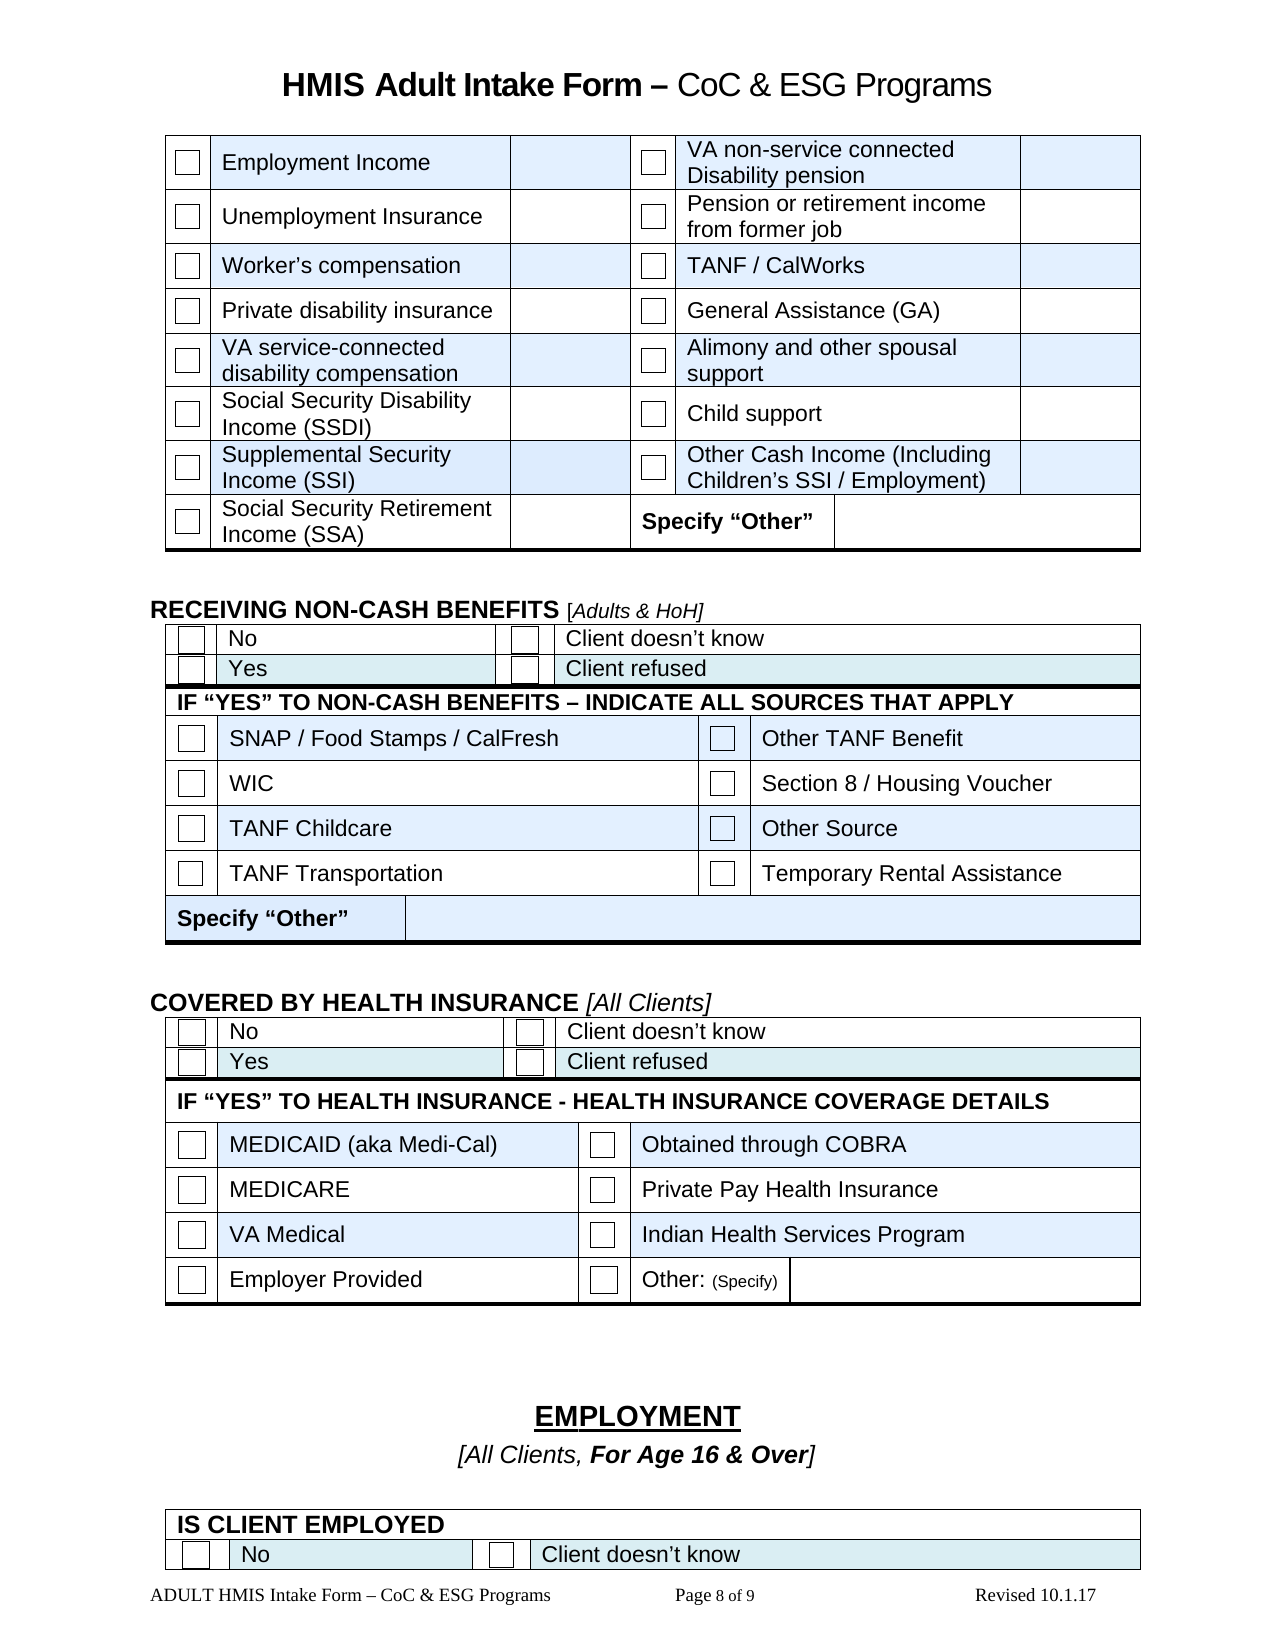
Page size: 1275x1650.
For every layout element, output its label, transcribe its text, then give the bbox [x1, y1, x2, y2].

table_cell Supplemental Security Income (SSI) [211, 441, 510, 494]
table_cell SNAP / Food Stamps / CalFresh [218, 716, 698, 760]
table_cell [166, 1048, 217, 1077]
table_header [496, 625, 554, 654]
table_cell [166, 761, 217, 805]
table_cell MEDICARE [218, 1168, 578, 1212]
table_header Client doesn’t know [555, 625, 1140, 654]
table_cell [166, 716, 217, 760]
table_cell Pension or retirement income from former job [676, 190, 1020, 242]
table_cell [1021, 387, 1140, 440]
table_cell [699, 761, 750, 805]
table_cell [166, 655, 216, 684]
table_cell TANF / CalWorks [676, 244, 1020, 287]
table_cell Employer Provided [218, 1258, 578, 1302]
table_cell [631, 289, 675, 332]
table_cell [1021, 441, 1140, 494]
table_cell [166, 334, 210, 386]
text COVERED BY HEALTH INSURANCE [All Clients] [150, 988, 1125, 1017]
table_cell Client refused [556, 1048, 1140, 1077]
table_cell [511, 190, 630, 242]
table_cell Alimony and other spousal support [676, 334, 1020, 386]
table_cell [631, 136, 675, 189]
table_cell [166, 851, 217, 895]
table_cell [579, 1123, 630, 1167]
table_cell [166, 495, 210, 547]
table_cell Yes [218, 1048, 503, 1077]
table_cell Client doesn’t know [531, 1540, 1140, 1569]
table_cell No [230, 1540, 472, 1569]
table_header Client doesn’t know [556, 1018, 1140, 1047]
table_cell Temporary Rental Assistance [751, 851, 1140, 895]
table_cell [166, 1213, 217, 1257]
table_cell [1021, 190, 1140, 242]
table_cell [166, 441, 210, 494]
table_cell [511, 495, 630, 547]
table_cell [166, 1540, 229, 1569]
table_cell Obtained through COBRA [631, 1123, 1140, 1167]
table_cell [699, 851, 750, 895]
text EMPLOYMENT [150, 1399, 1125, 1433]
table_cell [511, 441, 630, 494]
table_cell [835, 495, 1140, 547]
table_cell [166, 1123, 217, 1167]
table_header [504, 1018, 555, 1047]
table_cell [166, 190, 210, 242]
table_cell [504, 1048, 555, 1077]
table_cell [511, 244, 630, 287]
table_cell [496, 655, 554, 684]
table_cell [511, 334, 630, 386]
table_cell VA non-service connected Disability pension [676, 136, 1020, 189]
text RECEIVING NON-CASH BENEFITS [Adults & HoH] [150, 595, 1125, 624]
table_cell [406, 896, 1140, 940]
table_cell [166, 387, 210, 440]
table_cell Specify “Other” [166, 896, 405, 940]
table_cell TANF Transportation [218, 851, 698, 895]
table_cell [631, 244, 675, 287]
table_cell Worker’s compensation [211, 244, 510, 287]
table_cell TANF Childcare [218, 806, 698, 850]
table_cell [473, 1540, 530, 1569]
table_cell Client refused [555, 655, 1140, 684]
table_cell [166, 289, 210, 332]
table_cell [631, 387, 675, 440]
table_cell [579, 1258, 630, 1302]
table_cell Employment Income [211, 136, 510, 189]
table_cell [579, 1168, 630, 1212]
table_cell [511, 289, 630, 332]
table_cell Indian Health Services Program [631, 1213, 1140, 1257]
table_cell [1021, 244, 1140, 287]
table_cell Specify “Other” [631, 495, 834, 547]
table_cell [166, 244, 210, 287]
table_cell [1021, 136, 1140, 189]
table_cell Other TANF Benefit [751, 716, 1140, 760]
table_cell Social Security Disability Income (SSDI) [211, 387, 510, 440]
table_cell [791, 1258, 1140, 1302]
table_cell [1021, 334, 1140, 386]
table_cell Child support [676, 387, 1020, 440]
table_header IS CLIENT EMPLOYED [166, 1510, 1140, 1539]
table_header No [217, 625, 495, 654]
table_header [166, 625, 216, 654]
table_cell [631, 441, 675, 494]
table_cell Unemployment Insurance [211, 190, 510, 242]
table_cell Yes [217, 655, 495, 684]
table_cell [699, 806, 750, 850]
table_cell IF “YES” TO HEALTH INSURANCE - HEALTH INSURANCE COVERAGE DETAILS [166, 1081, 1140, 1122]
table_cell WIC [218, 761, 698, 805]
table_cell [579, 1213, 630, 1257]
table_cell Private disability insurance [211, 289, 510, 332]
text [All Clients, For Age 16 & Over] [150, 1440, 1125, 1468]
table_cell [1021, 289, 1140, 332]
table_cell IF “YES” TO NON-CASH BENEFITS – INDICATE ALL SOURCES THAT APPLY [166, 689, 1140, 715]
table_header No [218, 1018, 503, 1047]
table_cell [166, 136, 210, 189]
table_cell Section 8 / Housing Voucher [751, 761, 1140, 805]
table_cell [699, 716, 750, 760]
table_cell Social Security Retirement Income (SSA) [211, 495, 510, 547]
table_cell Other Cash Income (Including Children’s SSI / Employment) [676, 441, 1020, 494]
table_cell Private Pay Health Insurance [631, 1168, 1140, 1212]
table_cell [631, 190, 675, 242]
table_cell VA service-connected disability compensation [211, 334, 510, 386]
table_cell General Assistance (GA) [676, 289, 1020, 332]
table_cell Other Source [751, 806, 1140, 850]
table_cell Other: (Specify) [631, 1258, 789, 1302]
table_cell MEDICAID (aka Medi-Cal) [218, 1123, 578, 1167]
table_cell [631, 334, 675, 386]
table_header [166, 1018, 217, 1047]
table_cell [166, 1168, 217, 1212]
table_cell [511, 387, 630, 440]
table_cell [166, 806, 217, 850]
table_cell [166, 1258, 217, 1302]
table_cell [511, 136, 630, 189]
table_cell VA Medical [218, 1213, 578, 1257]
